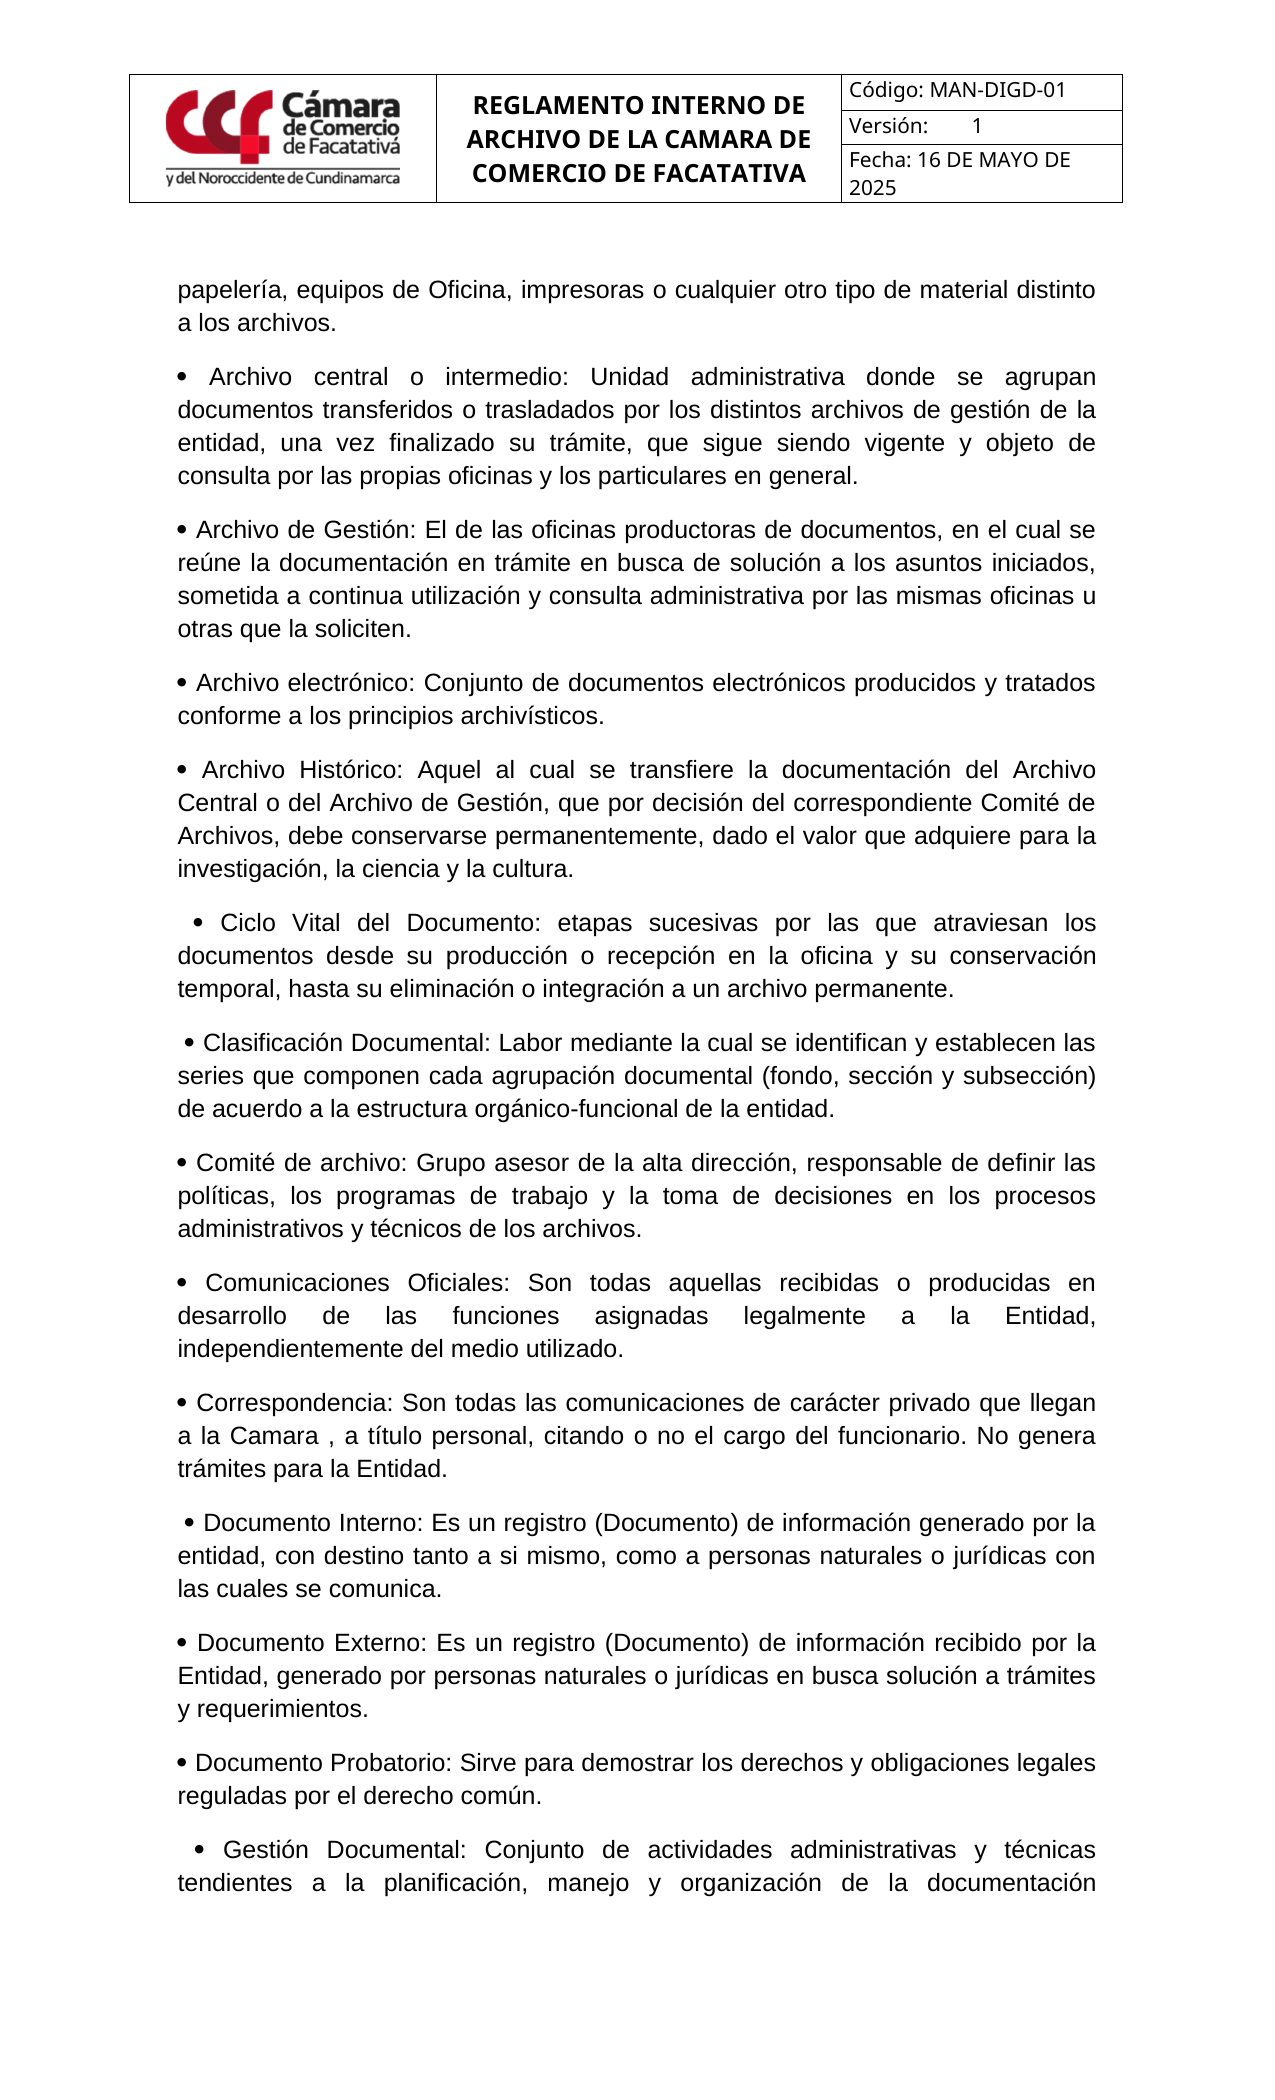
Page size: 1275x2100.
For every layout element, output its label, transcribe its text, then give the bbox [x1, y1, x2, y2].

text Archivo Histórico: Aquel al cual se transfiere la documentación del Archivo Central o del Archivo de Gestión, que por decisión del correspondiente Comité de Archivos, debe conservarse permanentemente, dado el valor que adquiere para la investigación, la ciencia y la cultura. [177, 755, 1098, 883]
text Correspondencia: Son todas las comunicaciones de carácter privado que llegan a la Camara , a título personal, citando o no el cargo del funcionario. No genera trámites para la Entidad. [177, 1388, 1098, 1483]
text Comunicaciones Oficiales: Son todas aquellas recibidas o producidas en desarrollo de las funciones asignadas legalmente a la Entidad, independientemente del medio utilizado. [177, 1268, 1098, 1363]
text Comité de archivo: Grupo asesor de la alta dirección, responsable de definir las políticas, los programas de trabajo y la toma de decisiones en los procesos administrativos y técnicos de los archivos. [177, 1148, 1098, 1243]
text Documento Externo: Es un registro (Documento) de información recibido por la Entidad, generado por personas naturales o jurídicas en busca solución a trámites y requerimientos. [177, 1628, 1098, 1723]
text Archivo electrónico: Conjunto de documentos electrónicos producidos y tratados conforme a los principios archivísticos. [177, 668, 1098, 730]
text Documento Interno: Es un registro (Documento) de información generado por la entidad, con destino tanto a si mismo, como a personas naturales o jurídicas con las cuales se comunica. [177, 1508, 1098, 1603]
text Ciclo Vital del Documento: etapas sucesivas por las que atraviesan los documentos desde su producción o recepción en la oficina y su conservación temporal, hasta su eliminación o integración a un archivo permanente. [177, 908, 1098, 1003]
text Archivo central o intermedio: Unidad administrativa donde se agrupan documentos transferidos o trasladados por los distintos archivos de gestión de la entidad, una vez finalizado su trámite, que sigue siendo vigente y objeto de consulta por las propias oficinas y los particulares en general. [177, 362, 1098, 490]
text Archivo de Gestión: El de las oficinas productoras de documentos, en el cual se reúne la documentación en trámite en busca de solución a los asuntos iniciados, sometida a continua utilización y consulta administrativa por las mismas oficinas u otras que la soliciten. [177, 515, 1098, 643]
text Documento Probatorio: Sirve para demostrar los derechos y obligaciones legales reguladas por el derecho común. [177, 1748, 1098, 1810]
text Clasificación Documental: Labor mediante la cual se identifican y establecen las series que componen cada agrupación documental (fondo, sección y subsección) de acuerdo a la estructura orgánico-funcional de la entidad. [177, 1028, 1098, 1123]
picture [165, 90, 400, 187]
